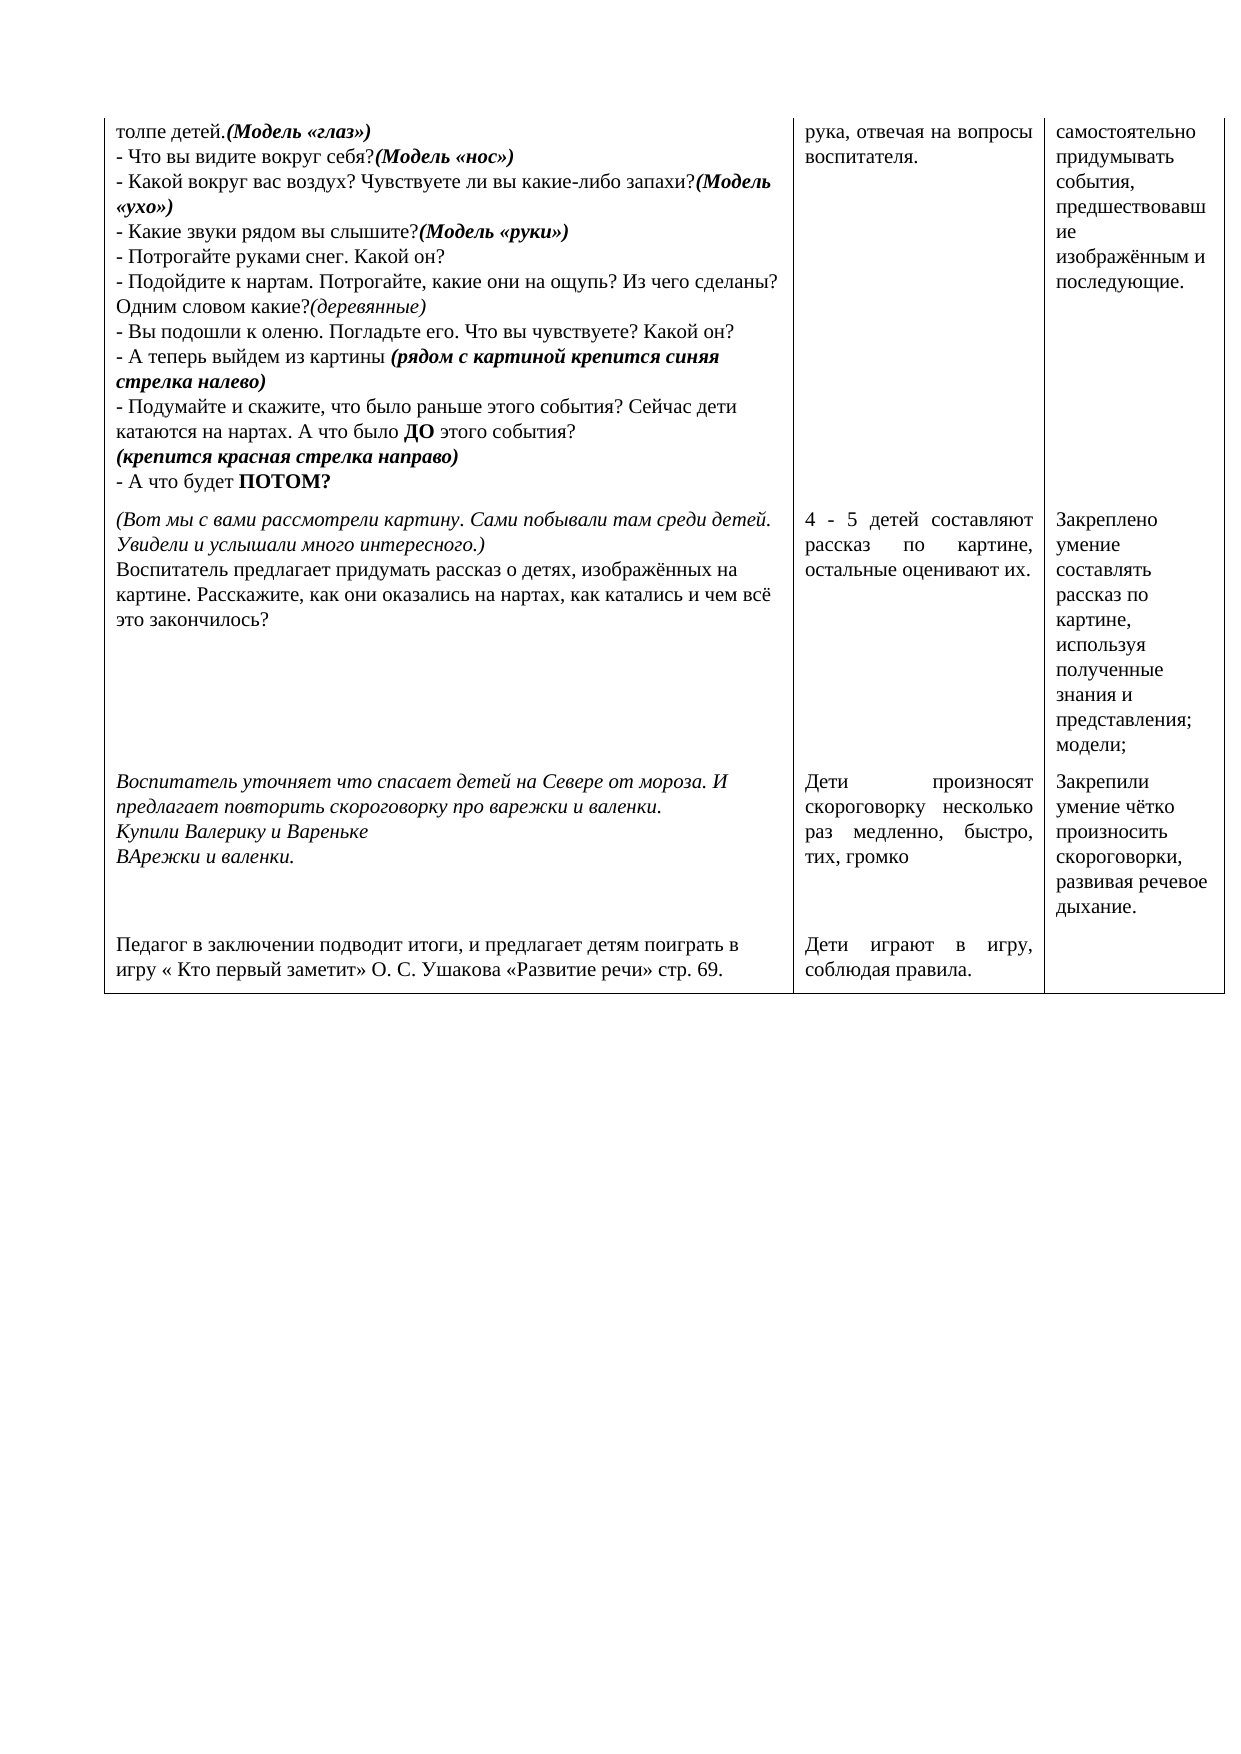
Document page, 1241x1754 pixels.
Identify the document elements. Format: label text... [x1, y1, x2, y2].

table_cell Педагог в заключении подводит итоги, и предлагает детям поиграть в игру « Кто первый заметит» О. С. Ушакова «Развитие речи» стр. 69. [105, 931, 793, 993]
table_cell Закреплено умение составлять рассказ по картине, используя полученные знания и представления; модели; [1045, 506, 1224, 768]
table_cell Воспитатель уточняет что спасает детей на Севере от мороза. И предлагает повторить скороговорку про варежки и валенки. Купили Валерику и Вареньке ВАрежки и валенки. [105, 768, 793, 931]
table_cell Закрепили умение чётко произносить скороговорки, развивая речевое дыхание. [1045, 768, 1224, 931]
table_cell [1045, 931, 1224, 993]
table_cell Дети произносят скороговорку несколько раз медленно, быстро, тих, громко [794, 768, 1044, 931]
table_cell Закреплено умение самостоятельно придумывать события, предшествовавшие изображённым и последующие. [1045, 118, 1224, 506]
table_cell 4 - 5 детей составляют рассказ по картине, остальные оценивают их. [794, 506, 1044, 768]
table_cell Дети играют в игру, соблюдая правила. [794, 931, 1044, 993]
table_cell (Вот мы с вами рассмотрели картину. Сами побывали там среди детей. Увидели и услышали много интересного.) Воспитатель предлагает придумать рассказ о детях, изображённых на картине. Расскажите, как они оказались на нартах, как катались и чем всё это закончилось? [105, 506, 793, 768]
table_cell Дети работают по моделям: глаз, нос, ухо, рука, отвечая на вопросы воспитателя. [794, 118, 1044, 506]
